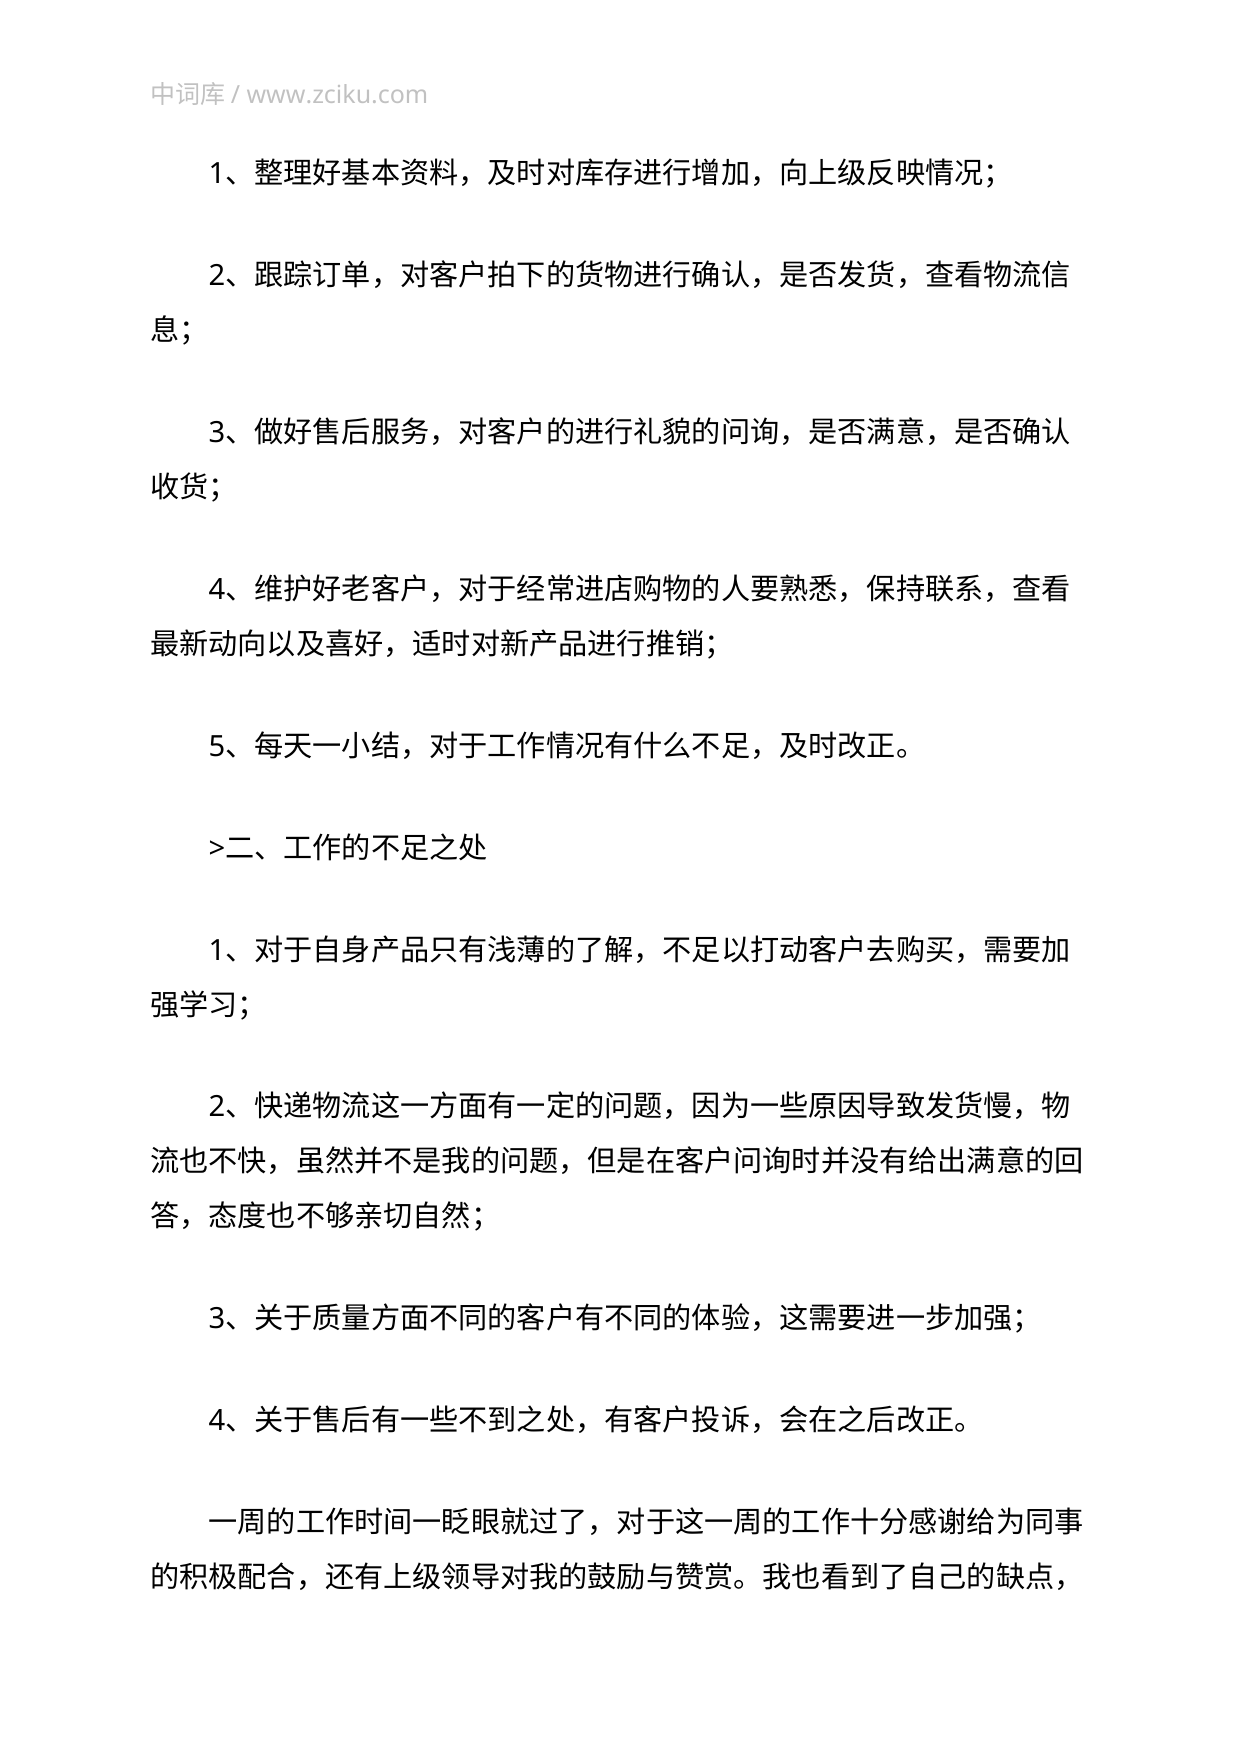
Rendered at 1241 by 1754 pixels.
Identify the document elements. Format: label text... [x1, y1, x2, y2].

text 2、快递物流这一方面有一定的问题，因为一些原因导致发货慢，物流也不快，虽然并不是我的问题，但是在客户问询时并没有给出满意的回答，态度也不够亲切自然； [150, 1083, 1090, 1235]
text 4、维护好老客户，对于经常进店购物的人要熟悉，保持联系，查看最新动向以及喜好，适时对新产品进行推销； [150, 566, 1090, 663]
text 1、对于自身产品只有浅薄的了解，不足以打动客户去购买，需要加强学习； [150, 926, 1090, 1023]
text 1、整理好基本资料，及时对库存进行增加，向上级反映情况； [150, 150, 1090, 192]
text >二、工作的不足之处 [150, 824, 1090, 867]
text 3、关于质量方面不同的客户有不同的体验，这需要进一步加强； [150, 1295, 1090, 1337]
text 5、每天一小结，对于工作情况有什么不足，及时改正。 [150, 722, 1090, 765]
text 3、做好售后服务，对客户的进行礼貌的问询，是否满意，是否确认收货； [150, 409, 1090, 506]
text 2、跟踪订单，对客户拍下的货物进行确认，是否发货，查看物流信息； [150, 252, 1090, 349]
text 4、关于售后有一些不到之处，有客户投诉，会在之后改正。 [150, 1397, 1090, 1439]
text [150, 1499, 1090, 1596]
